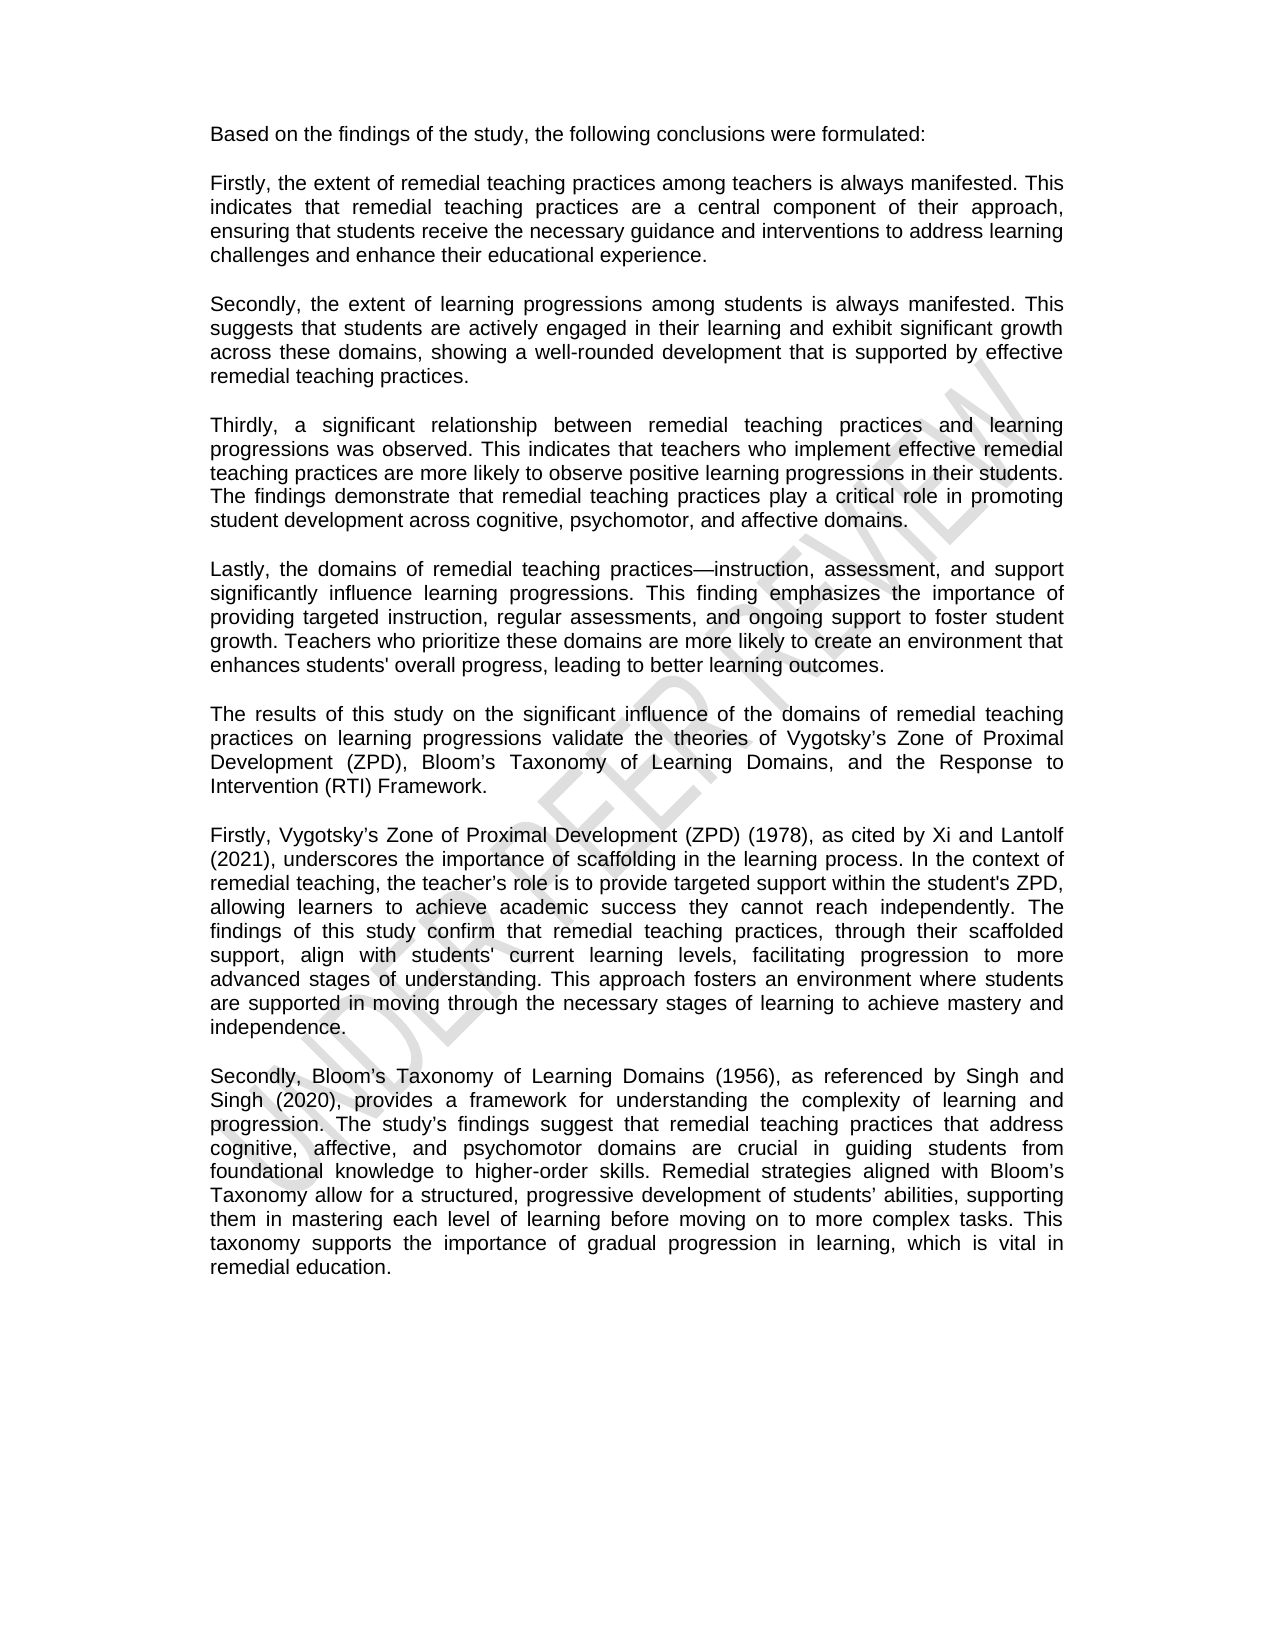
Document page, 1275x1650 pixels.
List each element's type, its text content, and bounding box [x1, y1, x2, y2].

text Firstly, the extent of remedial teaching practices among teachers is always manifested. This indicates that remedial teaching practices are a central component of their approach, ensuring that students receive the necessary guidance and interventions to address learning challenges and enhance their educational experience. [210, 171, 1065, 267]
text Thirdly, a significant relationship between remedial teaching practices and learning progressions was observed. This indicates that teachers who implement effective remedial teaching practices are more likely to observe positive learning progressions in their students. The findings demonstrate that remedial teaching practices play a critical role in promoting student development across cognitive, psychomotor, and affective domains. [210, 412, 1065, 532]
text Based on the findings of the study, the following conclusions were formulated: [210, 122, 1065, 146]
text Secondly, the extent of learning progressions among students is always manifested. This suggests that students are actively engaged in their learning and exhibit significant growth across these domains, showing a well-rounded development that is supported by effective remedial teaching practices. [210, 292, 1065, 387]
text Lastly, the domains of remedial teaching practices—instruction, assessment, and support significantly influence learning progressions. This finding emphasizes the importance of providing targeted instruction, regular assessments, and ongoing support to foster student growth. Teachers who prioritize these domains are more likely to create an environment that enhances students' overall progress, leading to better learning outcomes. [210, 557, 1065, 677]
text Secondly, Bloom’s Taxonomy of Learning Domains (1956), as referenced by Singh and Singh (2020), provides a framework for understanding the complexity of learning and progression. The study’s findings suggest that remedial teaching practices that address cognitive, affective, and psychomotor domains are crucial in guiding students from foundational knowledge to higher-order skills. Remedial strategies aligned with Bloom’s Taxonomy allow for a structured, progressive development of students’ abilities, supporting them in mastering each level of learning before moving on to more complex tasks. This taxonomy supports the importance of gradual progression in learning, which is vital in remedial education. [210, 1063, 1065, 1279]
text The results of this study on the significant influence of the domains of remedial teaching practices on learning progressions validate the theories of Vygotsky’s Zone of Proximal Development (ZPD), Bloom’s Taxonomy of Learning Domains, and the Response to Intervention (RTI) Framework. [210, 702, 1065, 798]
text Firstly, Vygotsky’s Zone of Proximal Development (ZPD) (1978), as cited by Xi and Lantolf (2021), underscores the importance of scaffolding in the learning process. In the context of remedial teaching, the teacher’s role is to provide targeted support within the student's ZPD, allowing learners to achieve academic success they cannot reach independently. The findings of this study confirm that remedial teaching practices, through their scaffolded support, align with students' current learning levels, facilitating progression to more advanced stages of understanding. This approach fosters an environment where students are supported in moving through the necessary stages of learning to achieve mastery and independence. [210, 823, 1065, 1038]
